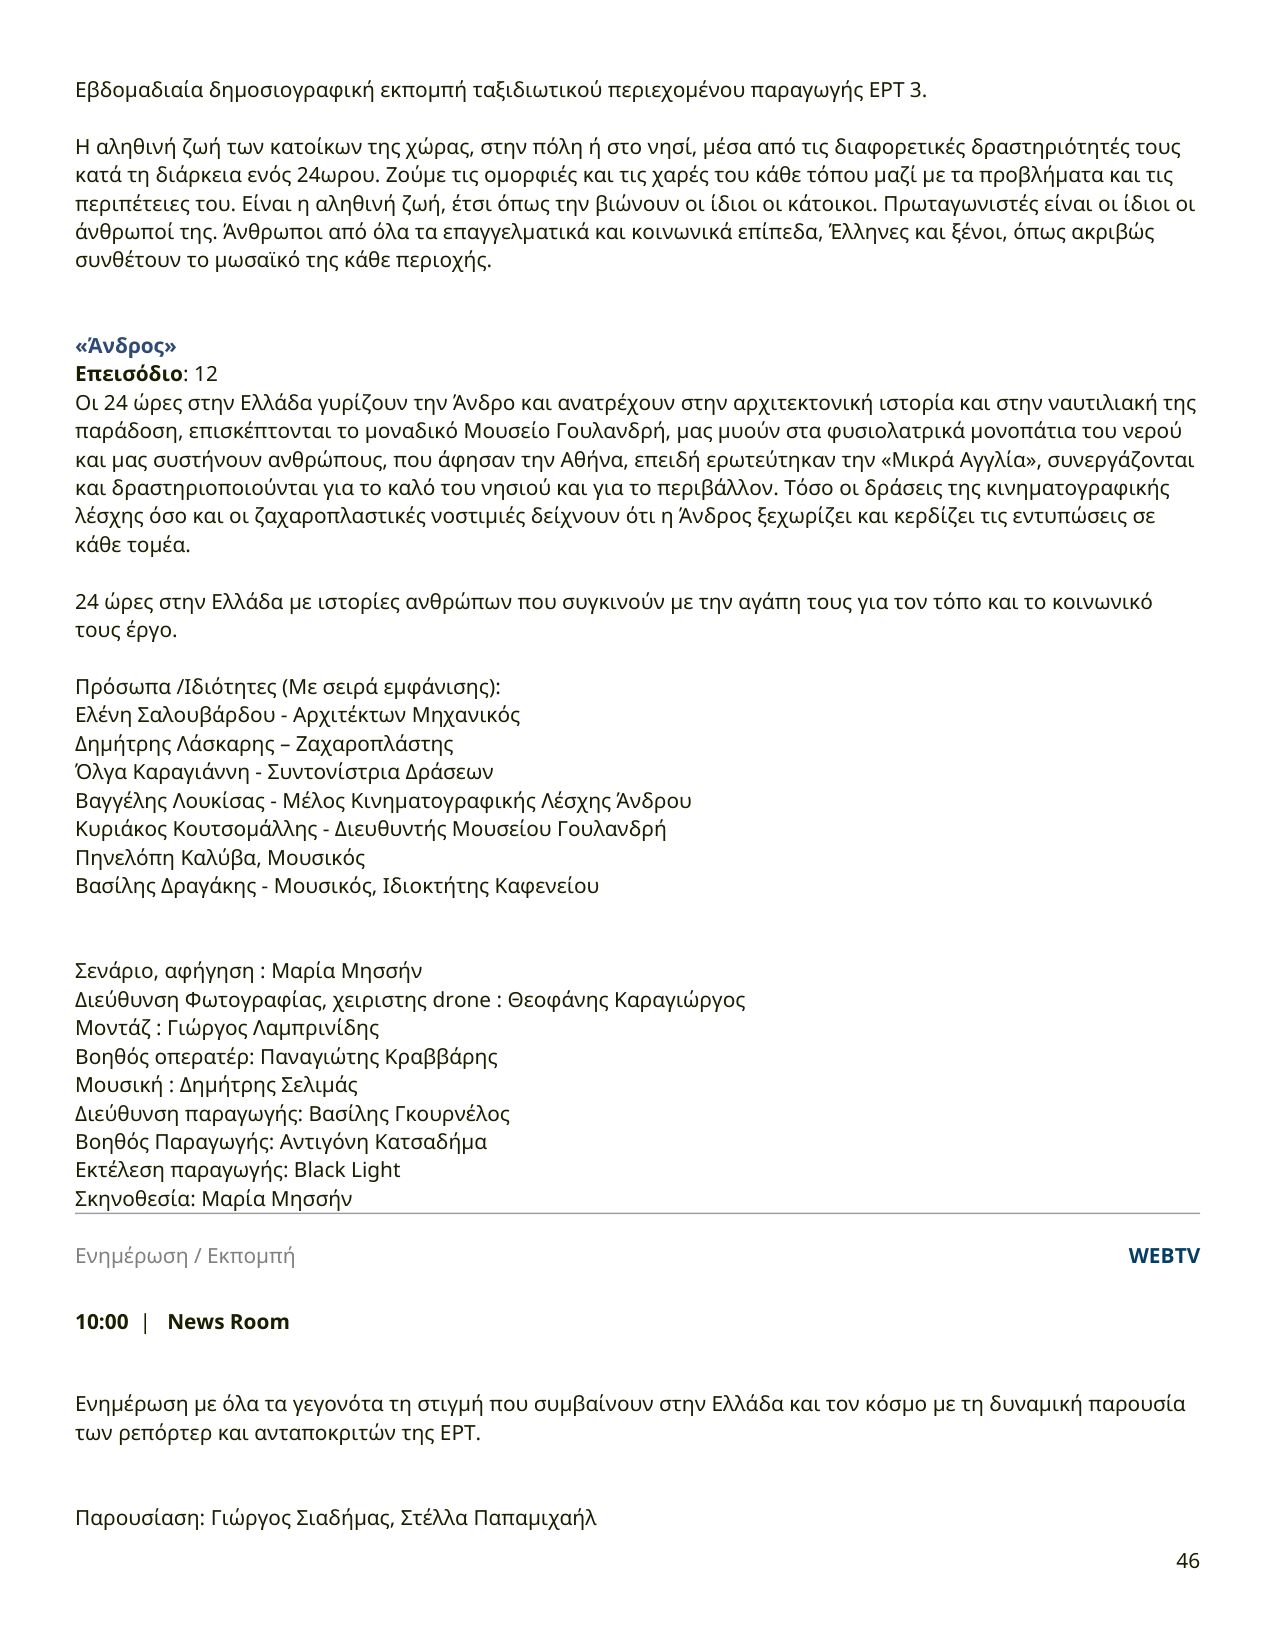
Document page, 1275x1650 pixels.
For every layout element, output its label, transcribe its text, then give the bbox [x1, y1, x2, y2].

text Οι 24 ώρες στην Ελλάδα γυρίζουν την Άνδρο και ανατρέχουν στην αρχιτεκτονική ιστορία και στην ναυτιλιακή της παράδοση, επισκέπτονται το μοναδικό Μουσείο Γουλανδρή, μας μυούν στα φυσιολατρικά μονοπάτια του νερού και μας συστήνουν ανθρώπους, που άφησαν την Αθήνα, επειδή ερωτεύτηκαν την «Μικρά Αγγλία», συνεργάζονται και δραστηριοποιούνται για το καλό του νησιού και για το περιβάλλον. Τόσο οι δράσεις της κινηματογραφικής λέσχης όσο και οι ζαχαροπλαστικές νοστιμιές δείχνουν ότι η Άνδρος ξεχωρίζει και κερδίζει τις εντυπώσεις σε κάθε τομέα. 24 ώρες στην Ελλάδα με ιστορίες ανθρώπων που συγκινούν με την αγάπη τους για τον τόπο και το κοινωνικό τους έργο. Πρόσωπα /Ιδιότητες (Με σειρά εμφάνισης): Ελένη Σαλουβάρδου - Αρχιτέκτων Μηχανικός Δημήτρης Λάσκαρης – Ζαχαροπλάστης Όλγα Καραγιάννη - Συντονίστρια Δράσεων Βαγγέλης Λουκίσας - Μέλος Κινηματογραφικής Λέσχης Άνδρου Κυριάκος Κουτσομάλλης - Διευθυντής Μουσείου Γουλανδρή Πηνελόπη Καλύβα, Μουσικός Βασίλης Δραγάκης - Μουσικός, Ιδιοκτήτης Καφενείου [75, 388, 1200, 900]
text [75, 1446, 1200, 1531]
text Εβδομαδιαία δημοσιογραφική εκπομπή ταξιδιωτικού περιεχομένου παραγωγής ΕΡΤ 3. Η αληθινή ζωή των κατοίκων της χώρας, στην πόλη ή στο νησί, μέσα από τις διαφορετικές δραστηριότητές τους κατά τη διάρκεια ενός 24ωρου. Ζούμε τις ομορφιές και τις χαρές του κάθε τόπου μαζί με τα προβλήματα και τις περιπέτειες του. Είναι η αληθινή ζωή, έτσι όπως την βιώνουν οι ίδιοι οι κάτοικοι. Πρωταγωνιστές είναι οι ίδιοι οι άνθρωποί της. Άνθρωποι από όλα τα επαγγελματικά και κοινωνικά επίπεδα, Έλληνες και ξένοι, όπως ακριβώς συνθέτουν το μωσαϊκό της κάθε περιοχής. [75, 75, 1200, 274]
text «Άνδρος» Eπεισόδιο: 12 [75, 274, 1200, 388]
text Σενάριο, αφήγηση : Μαρία Μησσήν Διεύθυνση Φωτογραφίας, χειριστης drone : Θεοφάνης Καραγιώργος Μοντάζ : Γιώργος Λαμπρινίδης Βοηθός οπερατέρ: Παναγιώτης Κραββάρης Μουσική : Δημήτρης Σελιμάς Διεύθυνση παραγωγής: Βασίλης Γκουρνέλος Βοηθός Παραγωγής: Αντιγόνη Κατσαδήμα Εκτέλεση παραγωγής: Black Light Σκηνοθεσία: Μαρία Μησσήν [75, 900, 1200, 1212]
text Ενημέρωση με όλα τα γεγονότα τη στιγμή που συμβαίνουν στην Ελλάδα και τον κόσμο με τη δυναμική παρουσία των ρεπόρτερ και ανταποκριτών της ΕΡΤ. [75, 1389, 1200, 1446]
table_header WEBTV [638, 1241, 1200, 1270]
table_header Ενημέρωση / Εκπομπή [75, 1241, 637, 1270]
text 10:00 | News Room [75, 1270, 1200, 1364]
